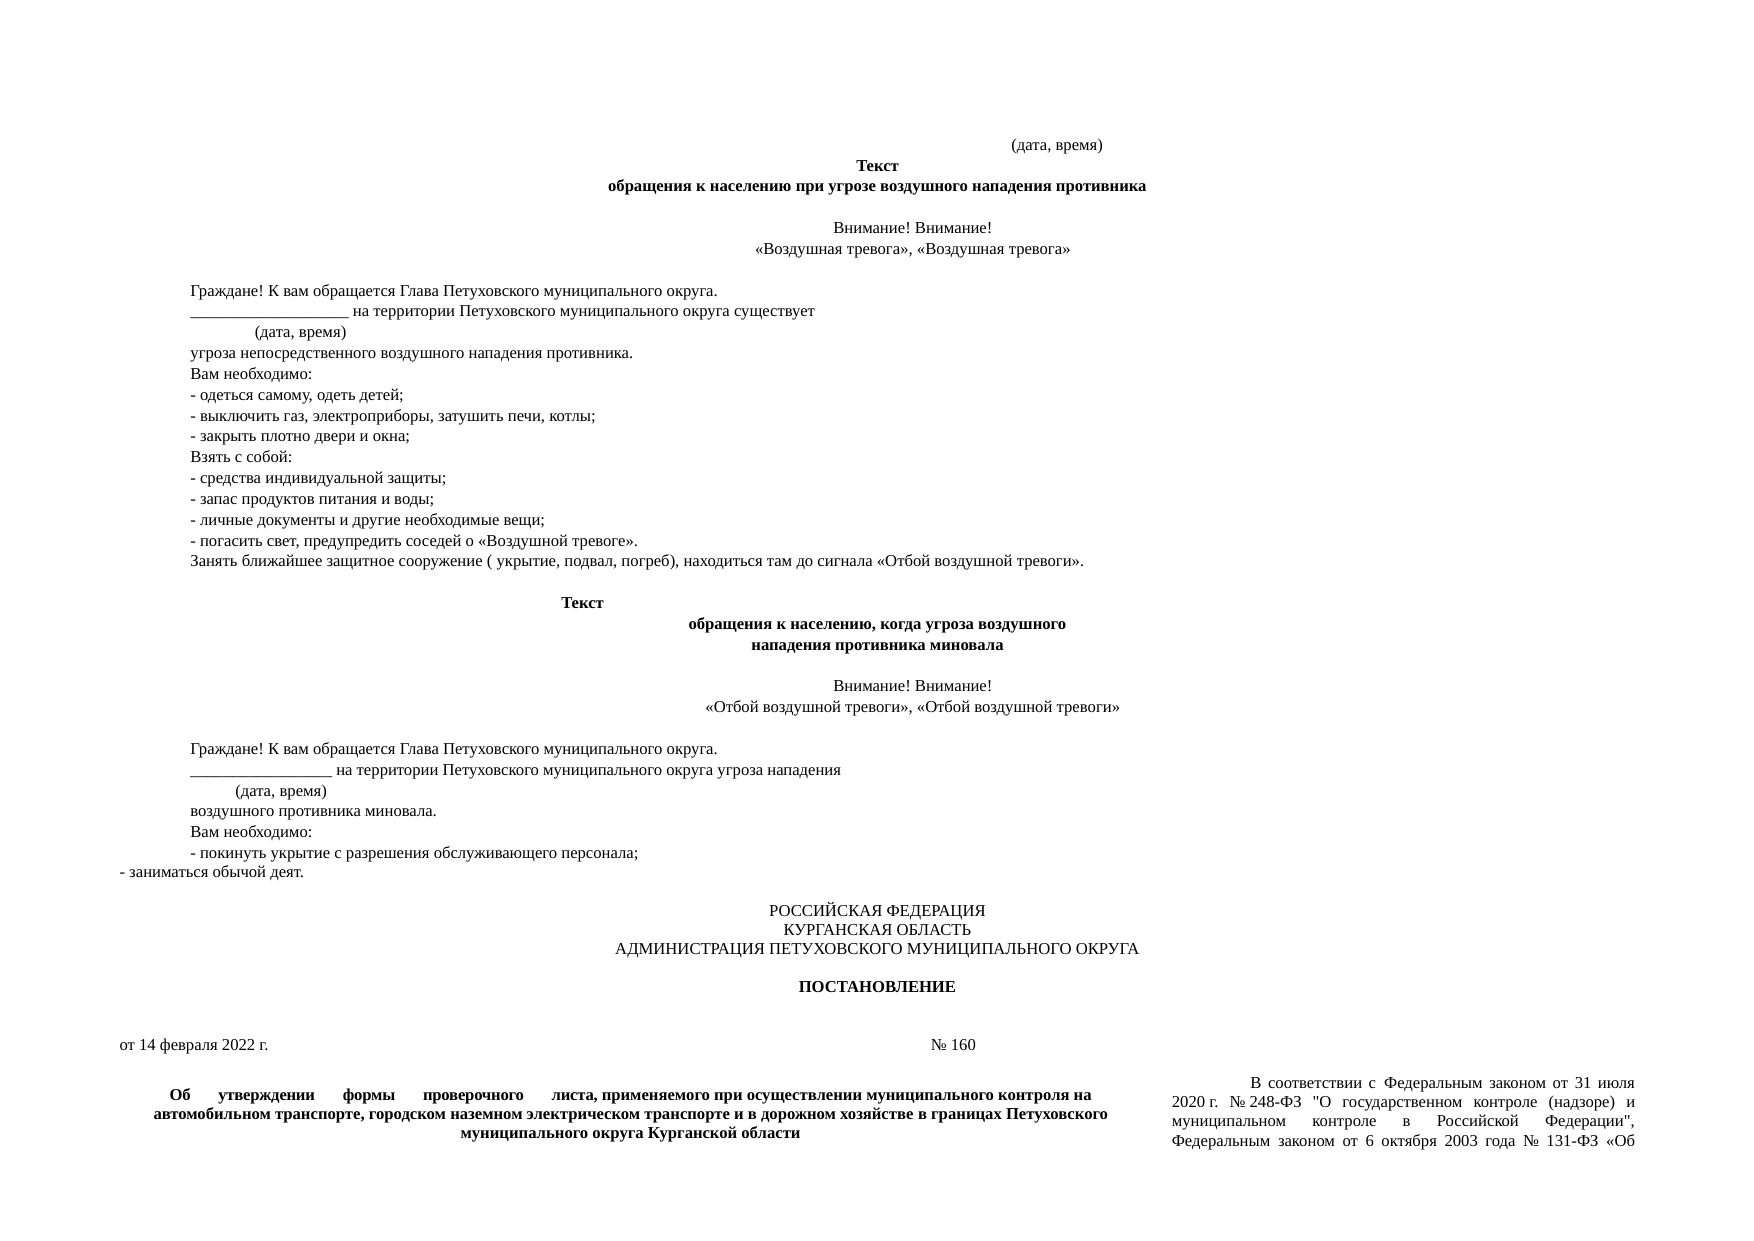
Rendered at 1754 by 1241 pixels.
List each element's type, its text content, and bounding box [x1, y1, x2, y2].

text - средства индивидуальной защиты; [119, 466, 1635, 487]
text «Отбой воздушной тревоги», «Отбой воздушной тревоги» [119, 695, 1635, 716]
text - запас продуктов питания и воды; [119, 487, 1635, 508]
text Внимание! Внимание! [119, 674, 1635, 695]
text Внимание! Внимание! [119, 216, 1635, 237]
text обращения к населению, когда угроза воздушного [119, 612, 1635, 633]
text «Воздушная тревога», «Воздушная тревога» [119, 237, 1635, 258]
text ___________________ на территории Петуховского муниципального округа существует [119, 299, 1635, 320]
text обращения к населению при угрозе воздушного нападения противника [119, 174, 1635, 195]
text (дата, время) [119, 133, 1635, 154]
text воздушного противника миновала. [119, 799, 1635, 820]
text нападения противника миновала [119, 633, 1635, 654]
text от 14 февраля 2022 г. № 160 [119, 1034, 1635, 1054]
text - личные документы и другие необходимые вещи; [119, 508, 1635, 529]
text Граждане! К вам обращается Глава Петуховского муниципального округа. [119, 279, 1635, 299]
text РОССИЙСКАЯ ФЕДЕРАЦИЯ [119, 900, 1635, 919]
text (дата, время) [119, 320, 1635, 341]
text - покинуть укрытие с разрешения обслуживающего персонала; [119, 841, 1635, 862]
text Текст [119, 154, 1635, 174]
table_header Об утверждении формы проверочного листа, применяемого при осуществлении муниципального контроля на автомобильном транспорте, городском наземном электрическом транспорте и в дорожном хозяйстве в границах Петуховского муниципального округа Курганской области [108, 1085, 1153, 1173]
text - одеться самому, одеть детей; [119, 383, 1635, 404]
text (дата, время) [119, 779, 1635, 799]
text Взять с собой: [119, 445, 1635, 466]
text угроза непосредственного воздушного нападения противника. [119, 341, 1635, 362]
text Занять ближайшее защитное сооружение ( укрытие, подвал, погреб), находиться там до сигнала «Отбой воздушной тревоги». [119, 549, 1635, 570]
text Граждане! К вам обращается Глава Петуховского муниципального округа. [119, 737, 1635, 758]
text Вам необходимо: [119, 362, 1635, 383]
text - погасить свет, предупредить соседей о «Воздушной тревоге». [119, 529, 1635, 549]
text - заниматься обычой деят. [119, 862, 1635, 881]
text - выключить газ, электроприборы, затушить печи, котлы; [119, 404, 1635, 424]
text - закрыть плотно двери и окна; [119, 424, 1635, 445]
text КУРГАНСКАЯ ОБЛАСТЬ АДМИНИСТРАЦИЯ ПЕТУХОВСКОГО МУНИЦИПАЛЬНОГО ОКРУГА [119, 919, 1635, 958]
text Вам необходимо: [119, 820, 1635, 841]
text ПОСТАНОВЛЕНИЕ [119, 977, 1635, 996]
text _________________ на территории Петуховского муниципального округа угроза нападения [119, 758, 1635, 779]
text Текст [119, 591, 1635, 612]
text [119, 1073, 1635, 1149]
